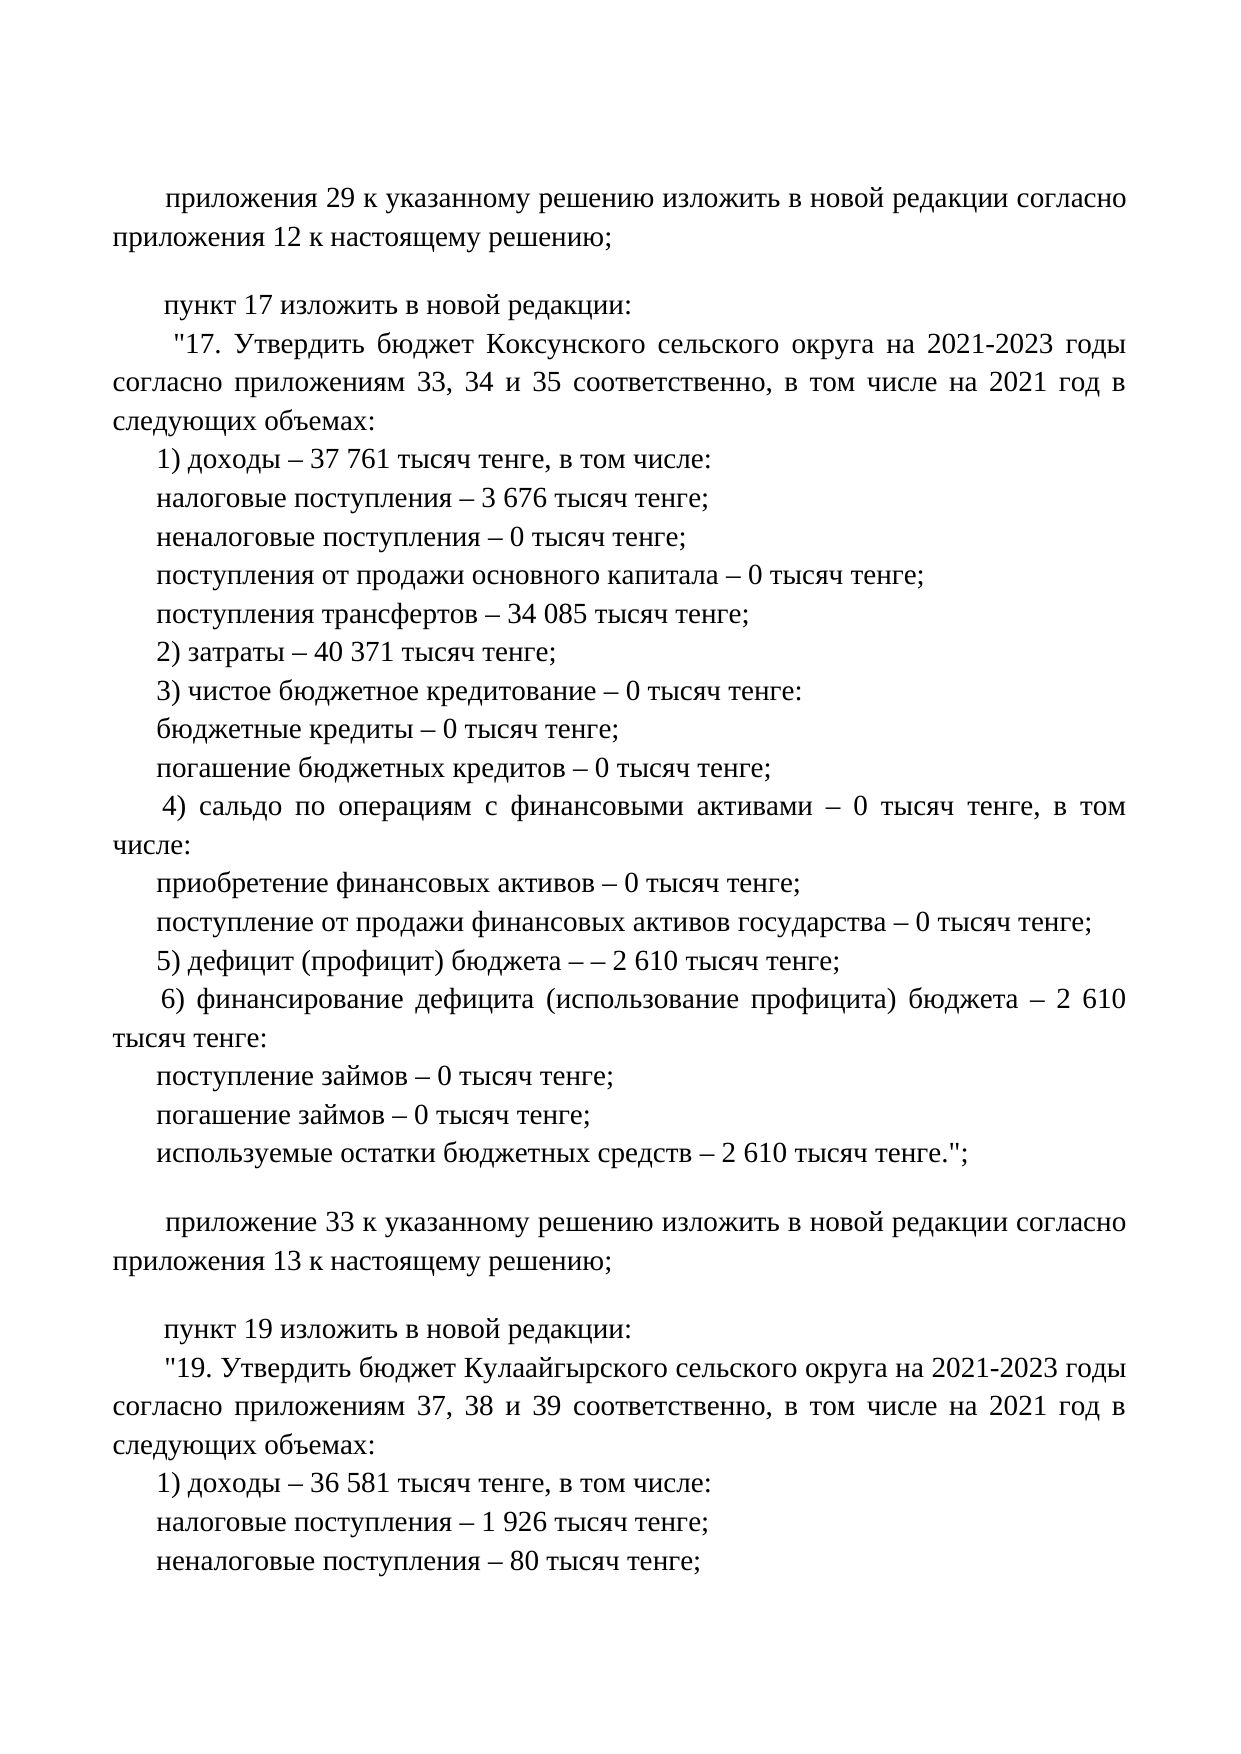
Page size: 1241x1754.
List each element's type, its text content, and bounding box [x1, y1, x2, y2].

text поступление займов – 0 тысяч тенге; [112, 1058, 1128, 1092]
text неналоговые поступления – 0 тысяч тенге; [112, 519, 1128, 552]
text "17. Утвердить бюджет Коксунского сельского округа на 2021-2023 годы согласно приложениям 33, 34 и 35 соответственно, в том числе на 2021 год в следующих объемах: [112, 326, 1128, 437]
text налоговые поступления – 1 926 тысяч тенге; [112, 1504, 1128, 1538]
text бюджетные кредиты – 0 тысяч тенге; [112, 711, 1128, 745]
text 2) затраты – 40 371 тысяч тенге; [112, 634, 1128, 668]
text погашение займов – 0 тысяч тенге; [112, 1097, 1128, 1130]
text пункт 17 изложить в новой редакции: [112, 287, 1128, 321]
text поступления трансфертов – 34 085 тысяч тенге; [112, 596, 1128, 629]
text 1) доходы – 36 581 тысяч тенге, в том числе: [112, 1466, 1128, 1499]
text 1) доходы – 37 761 тысяч тенге, в том числе: [112, 442, 1128, 475]
text приложение 33 к указанному решению изложить в новой редакции согласно приложения 13 к настоящему решению; [112, 1204, 1128, 1276]
text приобретение финансовых активов – 0 тысяч тенге; [112, 866, 1128, 899]
text пункт 19 изложить в новой редакции: [112, 1311, 1128, 1345]
text поступление от продажи финансовых активов государства – 0 тысяч тенге; [112, 904, 1128, 938]
text 5) дефицит (профицит) бюджета – – 2 610 тысяч тенге; [112, 943, 1128, 976]
text погашение бюджетных кредитов – 0 тысяч тенге; [112, 750, 1128, 783]
text неналоговые поступления – 80 тысяч тенге; [112, 1543, 1128, 1576]
text 6) финансирование дефицита (использование профицита) бюджета – 2 610 тысяч тенге: [112, 981, 1128, 1053]
text используемые остатки бюджетных средств – 2 610 тысяч тенге."; [112, 1135, 1128, 1169]
text налоговые поступления – 3 676 тысяч тенге; [112, 480, 1128, 514]
text поступления от продажи основного капитала – 0 тысяч тенге; [112, 557, 1128, 591]
text 3) чистое бюджетное кредитование – 0 тысяч тенге: [112, 673, 1128, 706]
text "19. Утвердить бюджет Кулаайгырского сельского округа на 2021-2023 годы согласно приложениям 37, 38 и 39 соответственно, в том числе на 2021 год в следующих объемах: [112, 1350, 1128, 1461]
text приложения 29 к указанному решению изложить в новой редакции согласно приложения 12 к настоящему решению; [112, 180, 1128, 252]
text 4) сальдо по операциям с финансовыми активами – 0 тысяч тенге, в том числе: [112, 788, 1128, 861]
